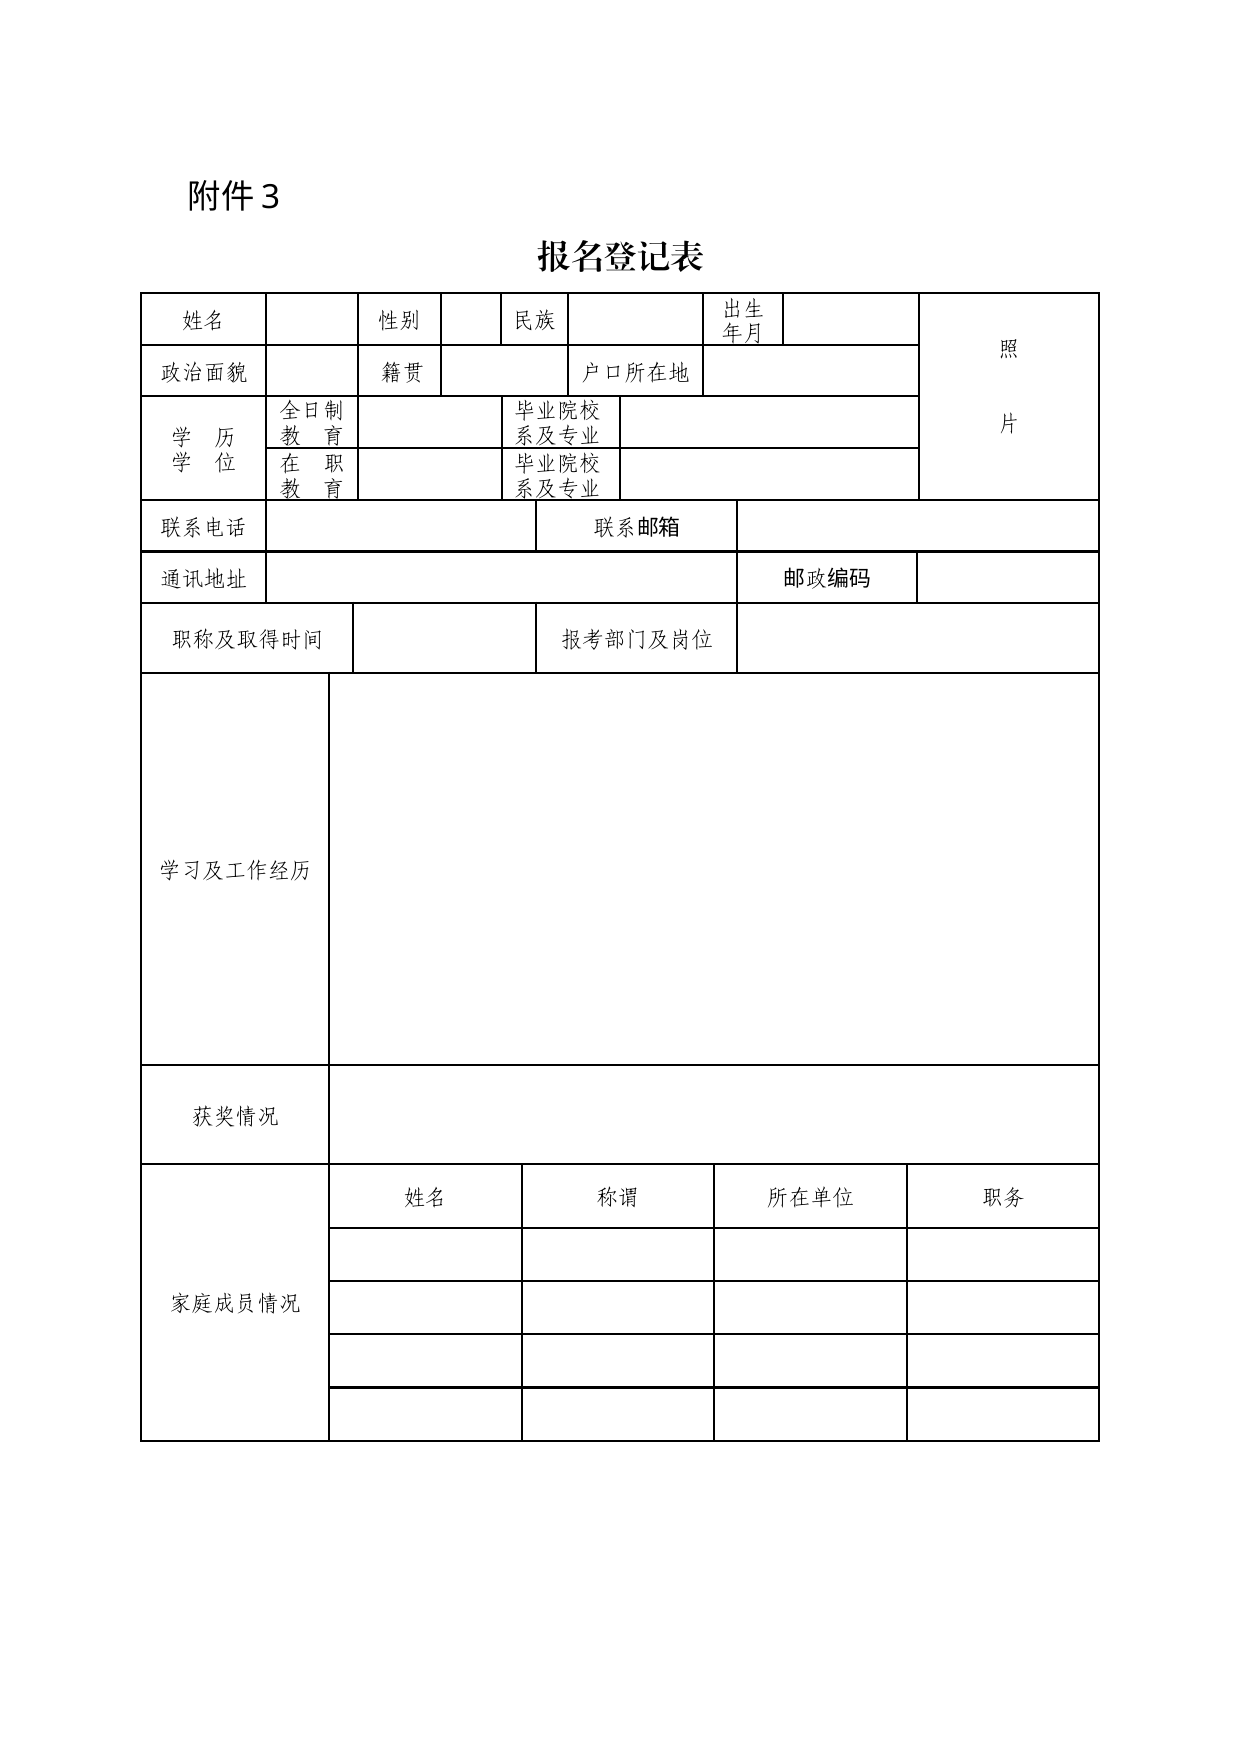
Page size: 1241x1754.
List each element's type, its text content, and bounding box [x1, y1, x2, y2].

table_cell [330, 1335, 521, 1386]
table_header [442, 294, 500, 344]
table_cell 家庭成员情况 [142, 1165, 328, 1439]
table_cell [918, 553, 1098, 602]
table_cell [715, 1282, 906, 1333]
table_cell 获奖情况 [142, 1066, 328, 1163]
table_cell [621, 449, 918, 499]
table_cell [330, 674, 1098, 1064]
table_cell [330, 1229, 521, 1280]
table_header 性别 [359, 294, 440, 344]
table_cell 政治面貌 [142, 346, 265, 395]
table_cell [908, 1282, 1098, 1333]
table_cell [267, 501, 535, 550]
table_cell [908, 1335, 1098, 1386]
table_header 照 片 [920, 294, 1098, 499]
table_cell [738, 501, 1098, 550]
table_cell [359, 449, 501, 499]
table_header [569, 294, 702, 344]
table_header 出生 年月 [704, 294, 782, 344]
table_cell 毕业院校 系及专业 [503, 397, 619, 447]
table_cell [715, 1389, 906, 1439]
table_cell 报考部门及岗位 [537, 604, 736, 672]
table_cell 所在单位 [715, 1165, 906, 1227]
table_cell [523, 1282, 713, 1333]
text 附件3 [187, 162, 1053, 227]
table_cell 学 历 学 位 [142, 397, 265, 499]
table_header 民族 [502, 294, 567, 344]
table_cell 职称及取得时间 [142, 604, 352, 672]
table_cell 户口所在地 [569, 346, 702, 395]
table_cell [330, 1282, 521, 1333]
table_cell [330, 1066, 1098, 1163]
table_cell [442, 346, 567, 395]
table_cell 全日制教 育 [267, 397, 357, 447]
table_cell [523, 1229, 713, 1280]
text 报名登记表 [187, 227, 1053, 292]
table_cell 籍贯 [359, 346, 440, 395]
table_cell [738, 604, 1098, 672]
table_header 姓名 [142, 294, 265, 344]
table_cell 联系邮箱 [537, 501, 736, 550]
table_cell 通讯地址 [142, 553, 265, 602]
table_cell 在 职 教 育 [267, 449, 357, 499]
table_cell [523, 1389, 713, 1439]
table_cell [908, 1389, 1098, 1439]
table_header [784, 294, 918, 344]
table_cell 职务 [908, 1165, 1098, 1227]
table_cell 联系电话 [142, 501, 265, 550]
table_cell 学习及工作经历 [142, 674, 328, 1064]
table_cell [704, 346, 918, 395]
table_cell [354, 604, 535, 672]
table_cell [267, 553, 736, 602]
table_cell [715, 1335, 906, 1386]
table_cell [621, 397, 918, 447]
table_cell 邮政编码 [738, 553, 916, 602]
table_cell [908, 1229, 1098, 1280]
table_cell [330, 1389, 521, 1439]
table_cell 姓名 [330, 1165, 521, 1227]
table_header [267, 294, 357, 344]
table_cell [523, 1335, 713, 1386]
table_cell 称谓 [523, 1165, 713, 1227]
table_cell [359, 397, 501, 447]
table_cell [715, 1229, 906, 1280]
table_cell [267, 346, 357, 395]
table_cell 毕业院校 系及专业 [503, 449, 619, 499]
